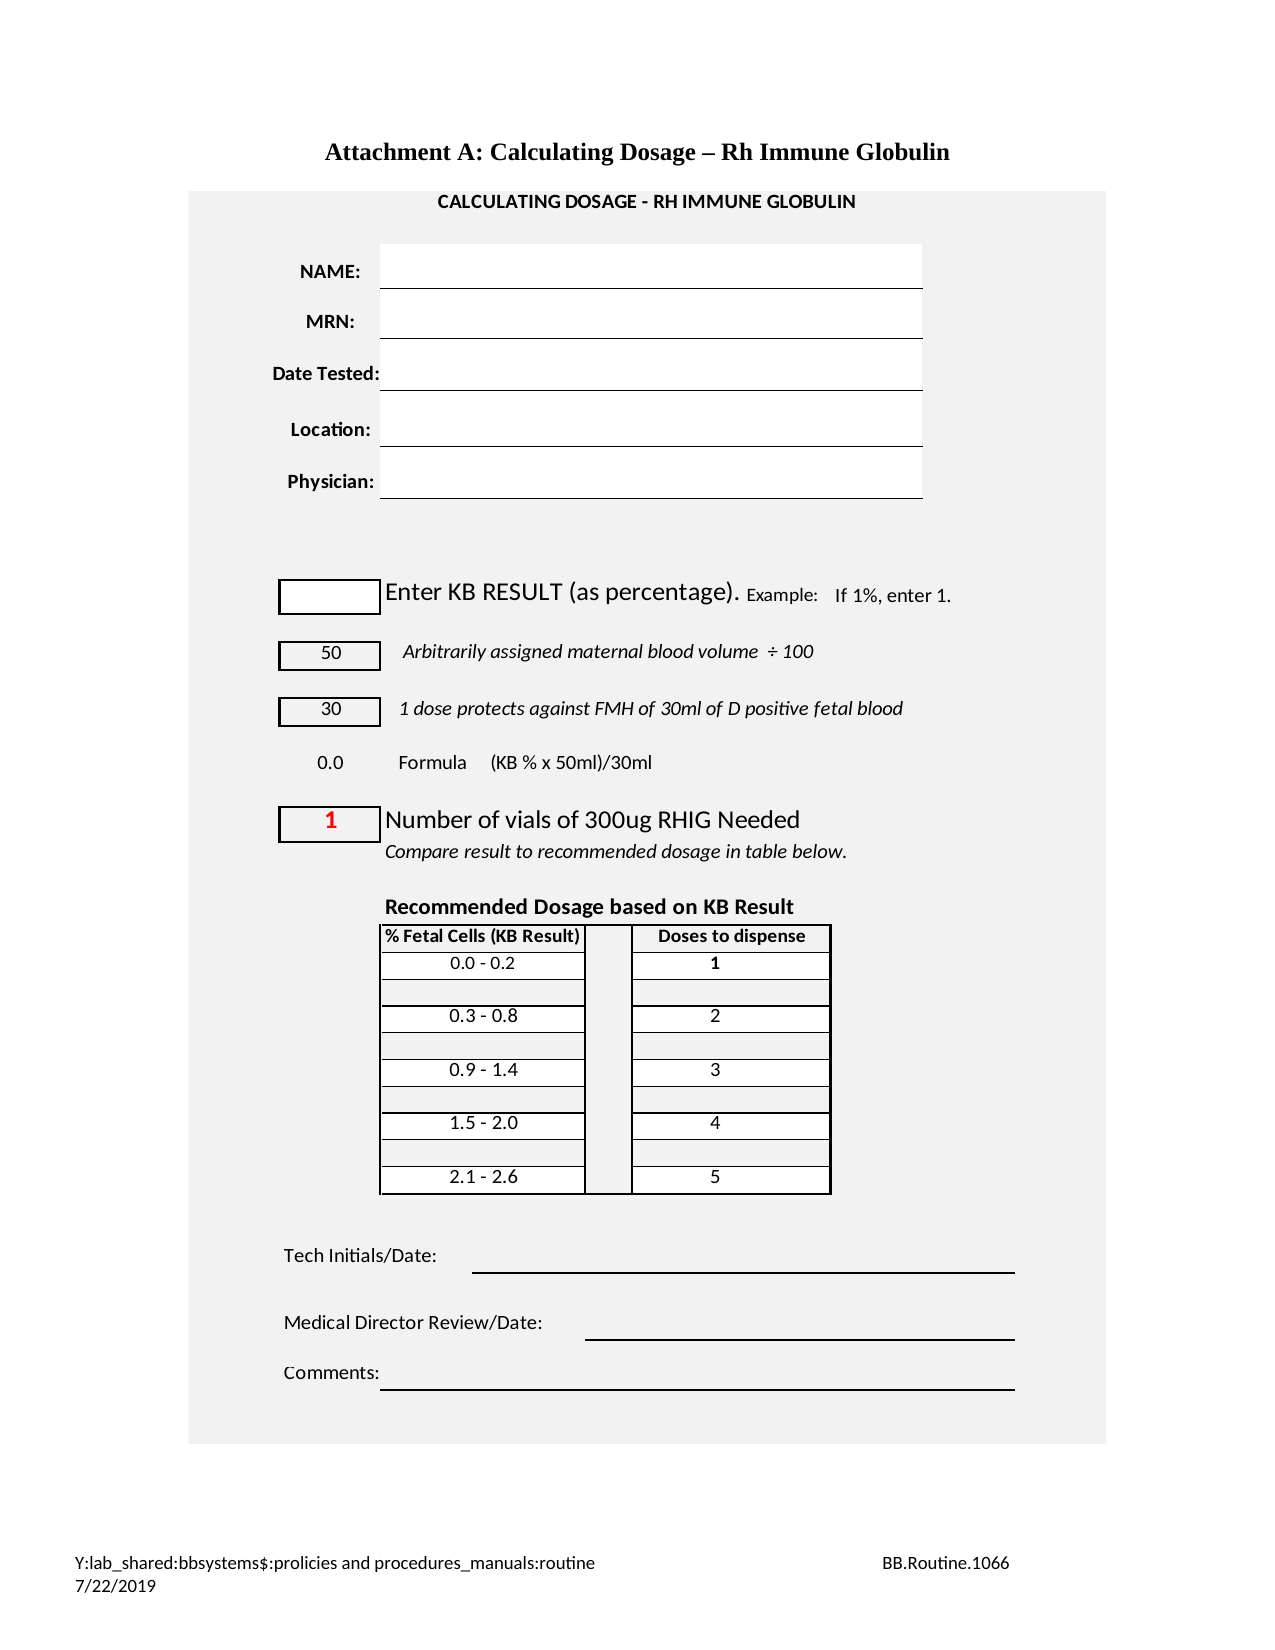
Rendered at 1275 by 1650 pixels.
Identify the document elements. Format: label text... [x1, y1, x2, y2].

list Attachment A: Calculating Dosage – Rh Immune Globulin [75, 137, 1200, 166]
